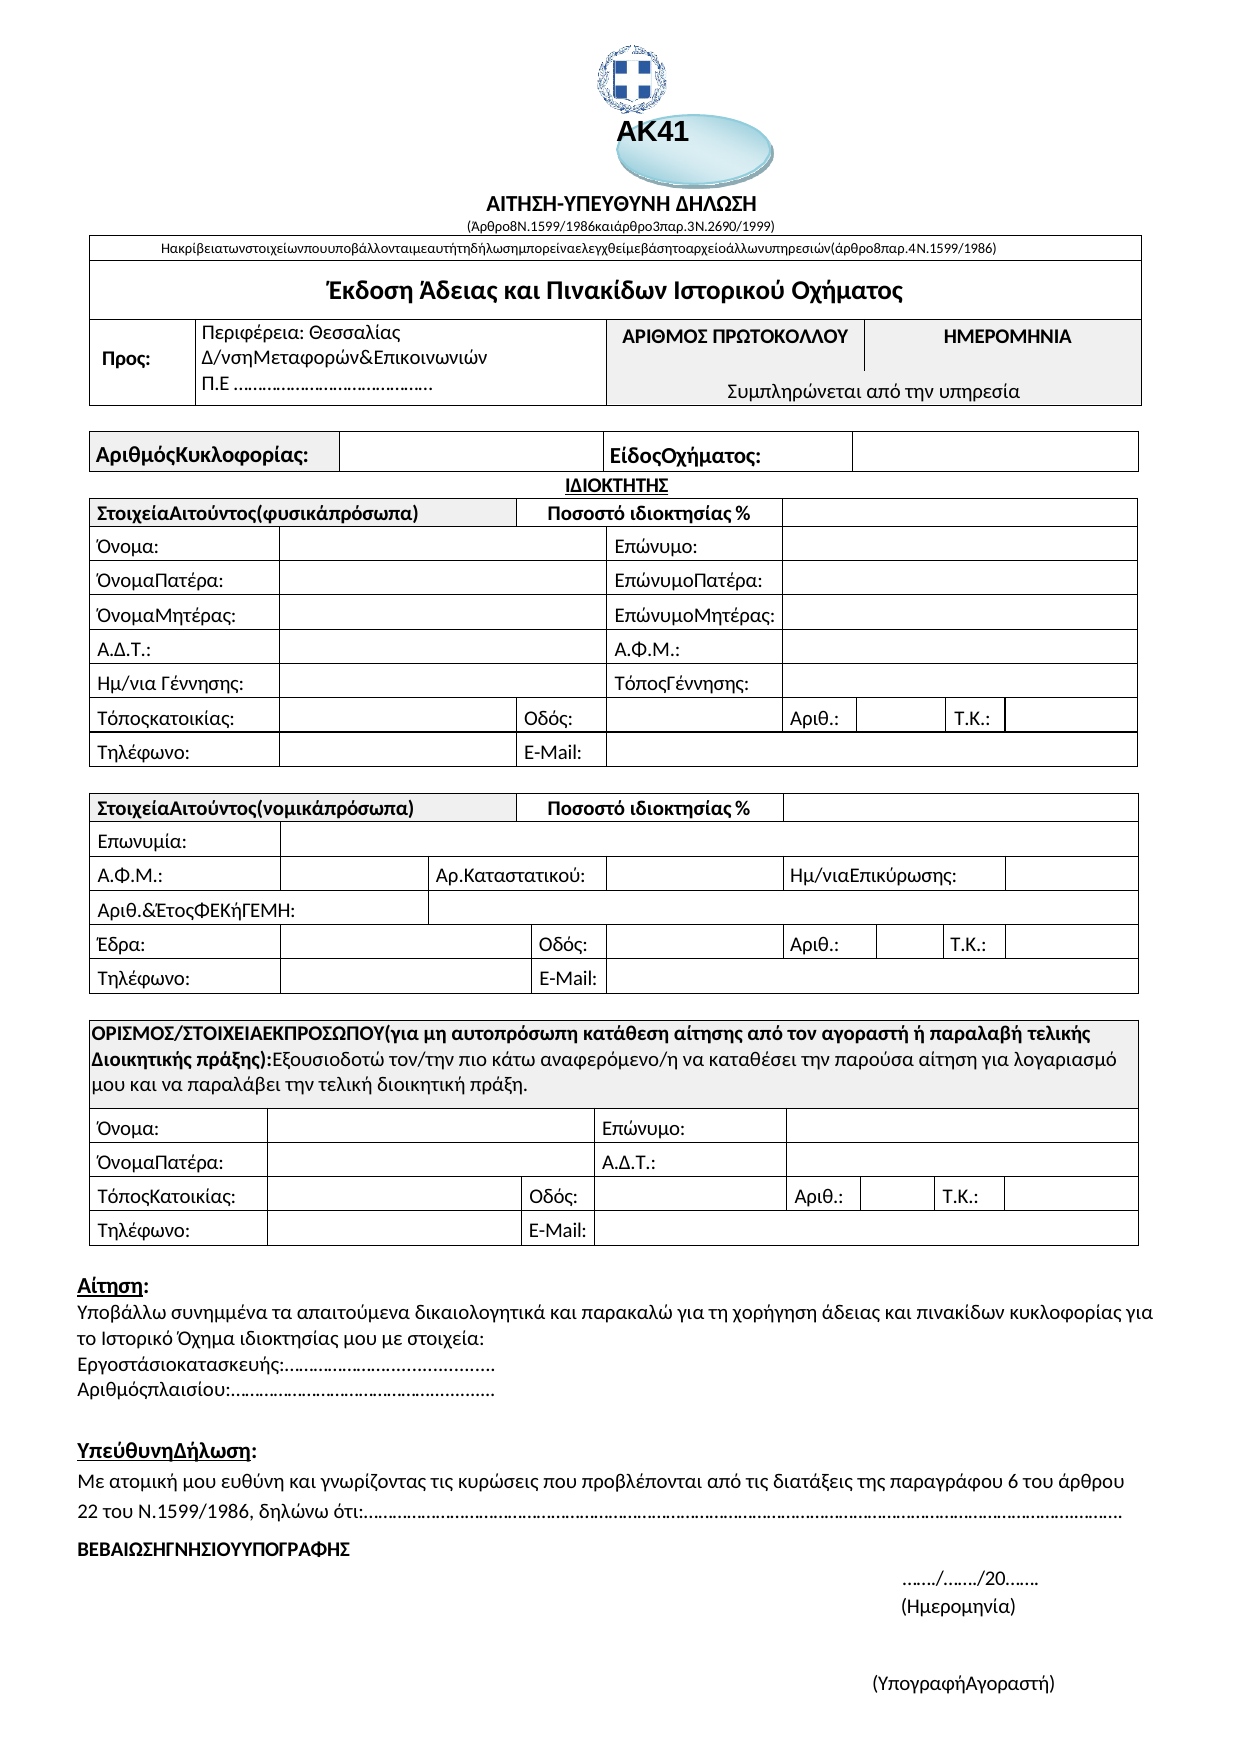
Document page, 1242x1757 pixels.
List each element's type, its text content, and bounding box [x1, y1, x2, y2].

table_cell Περιφέρεια: Θεσσαλίας Δ/νσηΜεταφορών&Επικοινωνιών Π.Ε …………………………………… [196, 320, 606, 404]
table_cell Τηλέφωνο: [90, 1211, 267, 1245]
table_cell Συμπληρώνεται από την υπηρεσία [607, 371, 1141, 404]
table_cell [783, 664, 1137, 697]
table_cell Α.Δ.Τ.: [595, 1143, 786, 1176]
table_header ΣτοιχείαΑιτούντος(νομικάπρόσωπα) [90, 794, 516, 821]
picture [617, 115, 668, 139]
text ΙΔΙΟΚΤΗΤΗΣ [64, 472, 1169, 498]
table_cell Επώνυμο: [595, 1109, 786, 1142]
table_cell [280, 698, 516, 731]
table_cell Όνομα: [90, 1109, 267, 1142]
table_cell Αριθ.: [787, 1177, 860, 1210]
table_cell Αριθ.: [783, 698, 856, 731]
table_cell [607, 959, 1138, 993]
picture [619, 117, 768, 182]
table_cell [783, 561, 1137, 594]
table_cell [861, 1177, 934, 1210]
table_cell [280, 527, 606, 560]
table_cell Οδός: [532, 925, 606, 958]
table_cell [595, 1211, 1138, 1245]
table_header ΣτοιχείαΑιτούντος(φυσικάπρόσωπα) [90, 499, 516, 526]
table_cell [607, 857, 783, 890]
table_cell Α.Δ.Τ.: [90, 630, 279, 663]
text Εργοστάσιοκατασκευής:…………………..................... Αριθμόςπλαισίου:……………………………………............. [77, 1351, 575, 1402]
table_cell ΗΜΕΡΟΜΗΝΙΑ [865, 320, 1141, 371]
table_cell Προς: [90, 320, 195, 404]
subtitle ΑΙΤΗΣΗ-ΥΠΕΥΘΥΝΗ ΔΗΛΩΣΗ [74, 189, 1169, 217]
subtitle Αίτηση: [77, 1271, 1181, 1299]
subtitle ΒΕΒΑΙΩΣΗΓΝΗΣΙΟΥΥΠΟΓΡΑΦΗΣ [77, 1536, 1181, 1562]
text (Ημερομηνία) [901, 1594, 1181, 1619]
text ……./……./20……. [902, 1565, 1181, 1591]
table_cell E-Mail: [517, 733, 606, 766]
table_cell [281, 822, 1138, 856]
table_cell [857, 698, 945, 731]
table_cell Α.Φ.Μ.: [90, 857, 280, 890]
table_cell [595, 1177, 786, 1210]
table_cell [1006, 925, 1138, 958]
table_cell [268, 1143, 594, 1176]
table_cell [607, 733, 1137, 766]
table_cell [280, 733, 516, 766]
subtitle ΥπεύθυνηΔήλωση: [77, 1436, 1181, 1464]
table_cell [268, 1177, 521, 1210]
table_cell Έκδοση Άδειας και Πινακίδων Ιστορικού Οχήματος [90, 261, 1141, 319]
text Υποβάλλω συνημμένα τα απαιτούμενα δικαιολογητικά και παρακαλώ για τη χορήγηση άδειας και πινακίδων κυκλοφορίας για το Ιστορικό Όχημα ιδιοκτησίας μου με στοιχεία: [77, 1299, 1167, 1351]
table_cell E-Mail: [532, 959, 606, 993]
table_cell ΌνομαΜητέρας: [90, 595, 279, 629]
table_cell ΕπώνυμοΠατέρα: [607, 561, 782, 594]
table_cell Οδός: [517, 698, 606, 731]
table_cell [281, 959, 531, 993]
table_cell Τηλέφωνο: [90, 733, 279, 766]
table_cell [1006, 698, 1137, 731]
table_cell [1005, 1177, 1138, 1210]
table_cell ΌνομαΠατέρα: [90, 561, 279, 594]
table_cell ΤόποςΓέννησης: [607, 664, 782, 697]
table_cell Αρ.Καταστατικού: [429, 857, 606, 890]
table_cell Τηλέφωνο: [90, 959, 280, 993]
picture [597, 45, 667, 114]
table_header [783, 499, 1137, 526]
text (Άρθρο8Ν.1599/1986καιάρθρο3παρ.3Ν.2690/1999) [73, 217, 1169, 235]
table_cell Ημ/νια Γέννησης: [90, 664, 279, 697]
table_cell Τόποςκατοικίας: [90, 698, 279, 731]
table_cell Α.Φ.Μ.: [607, 630, 782, 663]
table_cell [607, 698, 782, 731]
table_cell ΤόποςΚατοικίας: [90, 1177, 267, 1210]
table_cell [281, 925, 531, 958]
table_cell Αριθ.&ΈτοςΦΕΚήΓΕΜΗ: [90, 891, 428, 924]
table_cell E-Mail: [522, 1211, 594, 1245]
table_cell Οδός: [522, 1177, 594, 1210]
text (ΥπογραφήΑγοραστή) [64, 1671, 1055, 1696]
table_cell Ημ/νιαΕπικύρωσης: [784, 857, 1005, 890]
text Με ατομική µου ευθύνη και γνωρίζοντας τις κυρώσεις που προβλέπονται από τις διατάξεις της παραγράφου 6 του άρθρου 22 του N.1599/1986, δηλώνω ότι:………………………………………………………………………………………………………………………………….………. [77, 1469, 1144, 1523]
picture [617, 115, 774, 189]
table_header ΟΡΙΣΜΟΣ/ΣΤΟΙΧΕΙΑΕΚΠΡΟΣΩΠΟΥ(για μη αυτοπρόσωπη κατάθεση αίτησης από τον αγοραστή ή παραλαβή τελικής Διοικητικής πράξης):Εξουσιοδοτώ τον/την πιο κάτω αναφερόμενο/η να καταθέσει την παρούσα αίτηση για λογαριασμό μου και να παραλάβει την τελική διοικητική πράξη. [90, 1021, 1138, 1108]
table_cell ΕπώνυμοΜητέρας: [607, 595, 782, 629]
table_header [340, 432, 603, 471]
table_header [853, 432, 1138, 471]
table_header ΕίδοςΟχήματος: [604, 432, 852, 471]
table_cell [280, 561, 606, 594]
table_cell [787, 1109, 1138, 1142]
table_cell [787, 1143, 1138, 1176]
table_cell [280, 595, 606, 629]
table_cell Αριθ.: [784, 925, 876, 958]
table_cell Έδρα: [90, 925, 280, 958]
table_header Ποσοστό ιδιοκτησίας % [517, 499, 782, 526]
table_cell [783, 630, 1137, 663]
table_cell Όνομα: [90, 527, 279, 560]
table_cell [1006, 857, 1138, 890]
table_cell Επώνυμο: [607, 527, 782, 560]
table_cell [268, 1109, 594, 1142]
table_cell ΌνομαΠατέρα: [90, 1143, 267, 1176]
table_cell ΑΡΙΘΜΟΣ ΠΡΩΤΟΚΟΛΛΟΥ [607, 320, 864, 371]
table_cell [280, 664, 606, 697]
table_cell [607, 925, 783, 958]
table_header Ηακρίβειατωνστοιχείωνπουυποβάλλονταιμεαυτήτηδήλωσημπορείναελεγχθείμεβάσητοαρχείοάλλωνυπηρεσιών(άρθρο8παρ.4Ν.1599/1986) [90, 236, 1141, 260]
table_cell [783, 527, 1137, 560]
table_header Ποσοστό ιδιοκτησίας % [517, 794, 783, 821]
table_cell [268, 1211, 521, 1245]
table_header ΑριθμόςΚυκλοφορίας: [90, 432, 339, 471]
table_cell [429, 891, 1138, 924]
table_cell Επωνυμία: [90, 822, 280, 856]
table_cell Τ.Κ.: [935, 1177, 1004, 1210]
table_cell [877, 925, 943, 958]
table_cell [280, 630, 606, 663]
table_cell Τ.Κ.: [946, 698, 1004, 731]
table_cell Τ.Κ.: [944, 925, 1005, 958]
table_cell [281, 857, 428, 890]
table_cell [783, 595, 1137, 629]
table_header [784, 794, 1138, 821]
